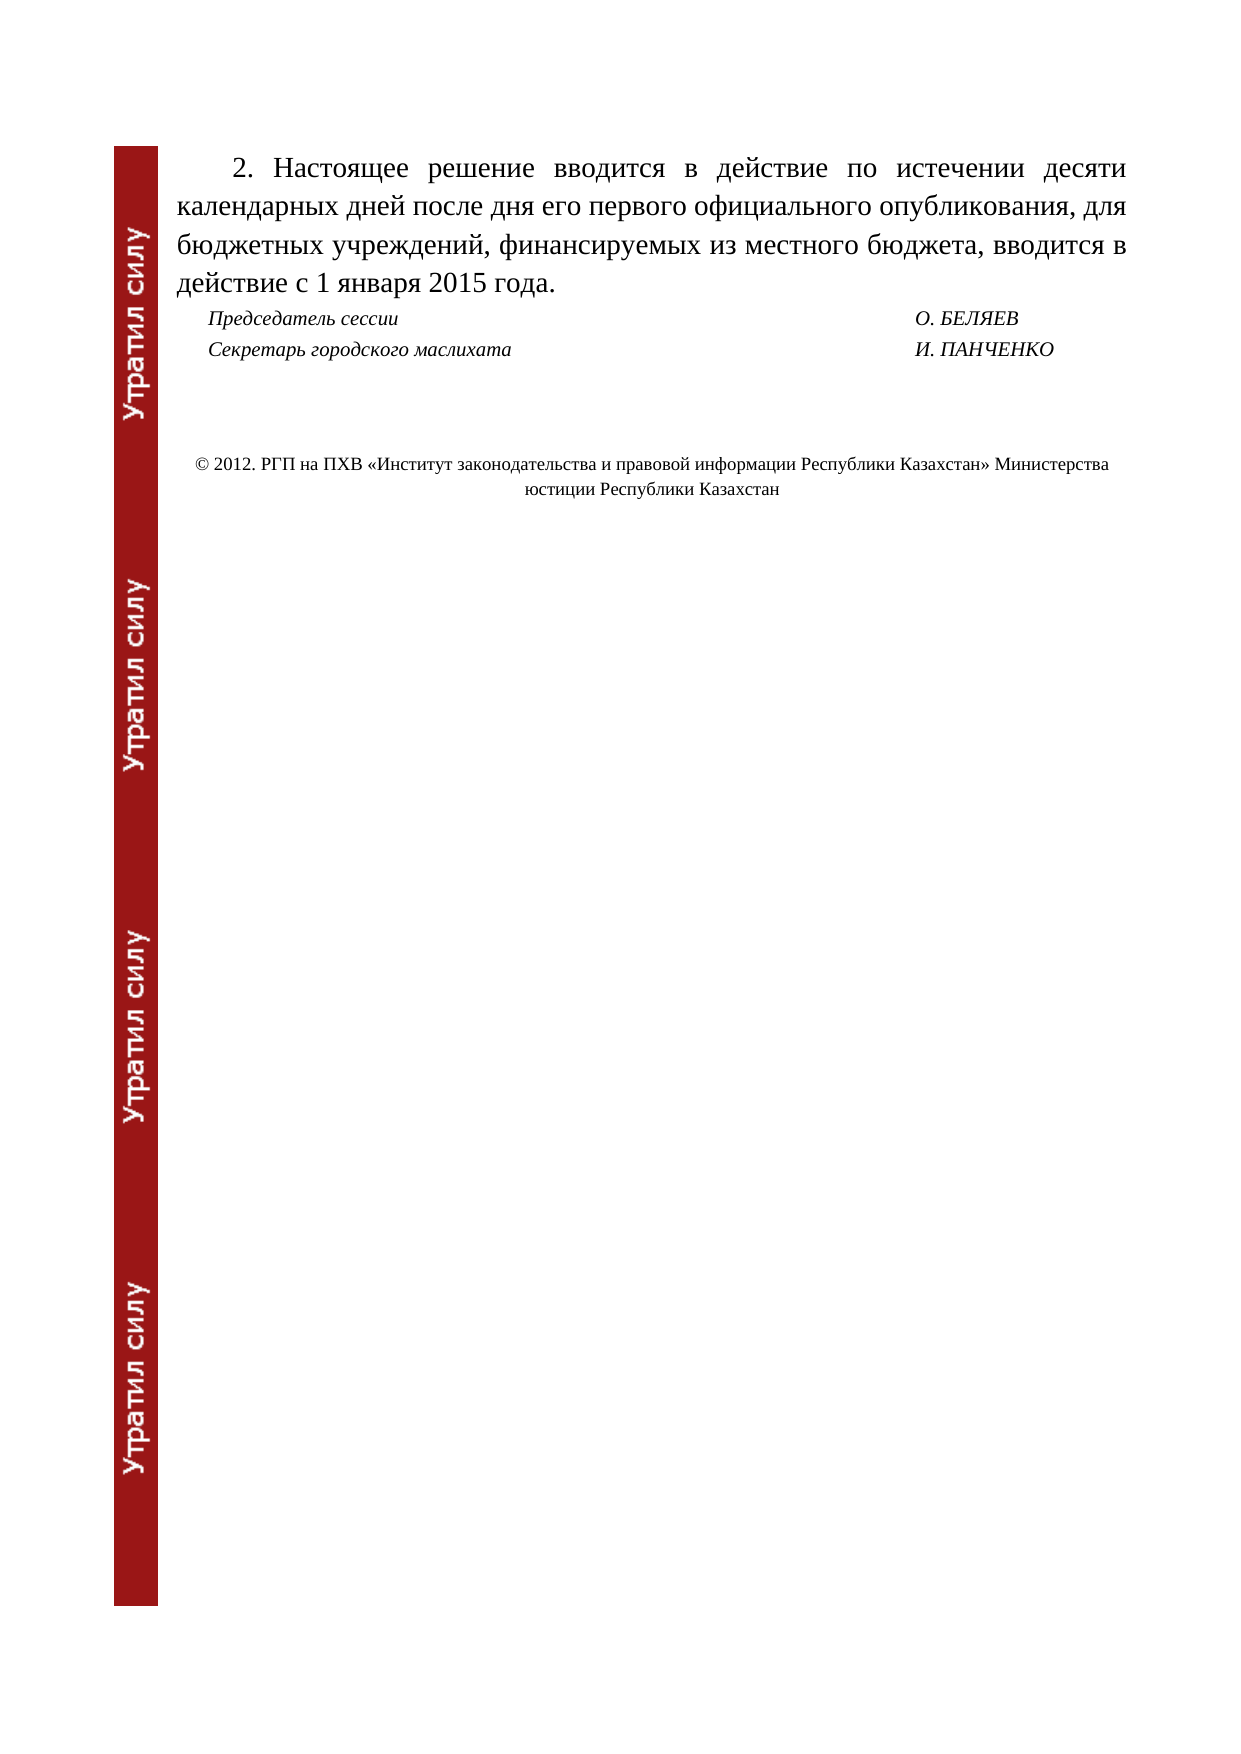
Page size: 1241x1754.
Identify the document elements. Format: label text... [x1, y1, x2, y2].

picture [114, 499, 158, 1606]
table_cell Секретарь городского маслихата [101, 335, 913, 366]
picture [114, 366, 158, 453]
text © 2012. РГП на ПХВ «Институт законодательства и правовой информации Республики Казахстан» Министерства юстиции Республики Казахстан [112, 453, 1128, 499]
picture [114, 146, 158, 150]
table_header О. БЕЛЯЕВ [913, 304, 1240, 335]
picture [114, 299, 158, 304]
text 2. Настоящее решение вводится в действие по истечении десяти календарных дней после дня его первого официального опубликования, для бюджетных учреждений, финансируемых из местного бюджета, вводится в действие с 1 января 2015 года. [112, 150, 1128, 299]
table_header Председатель сессии [101, 304, 913, 335]
table_cell И. ПАНЧЕНКО [913, 335, 1240, 366]
